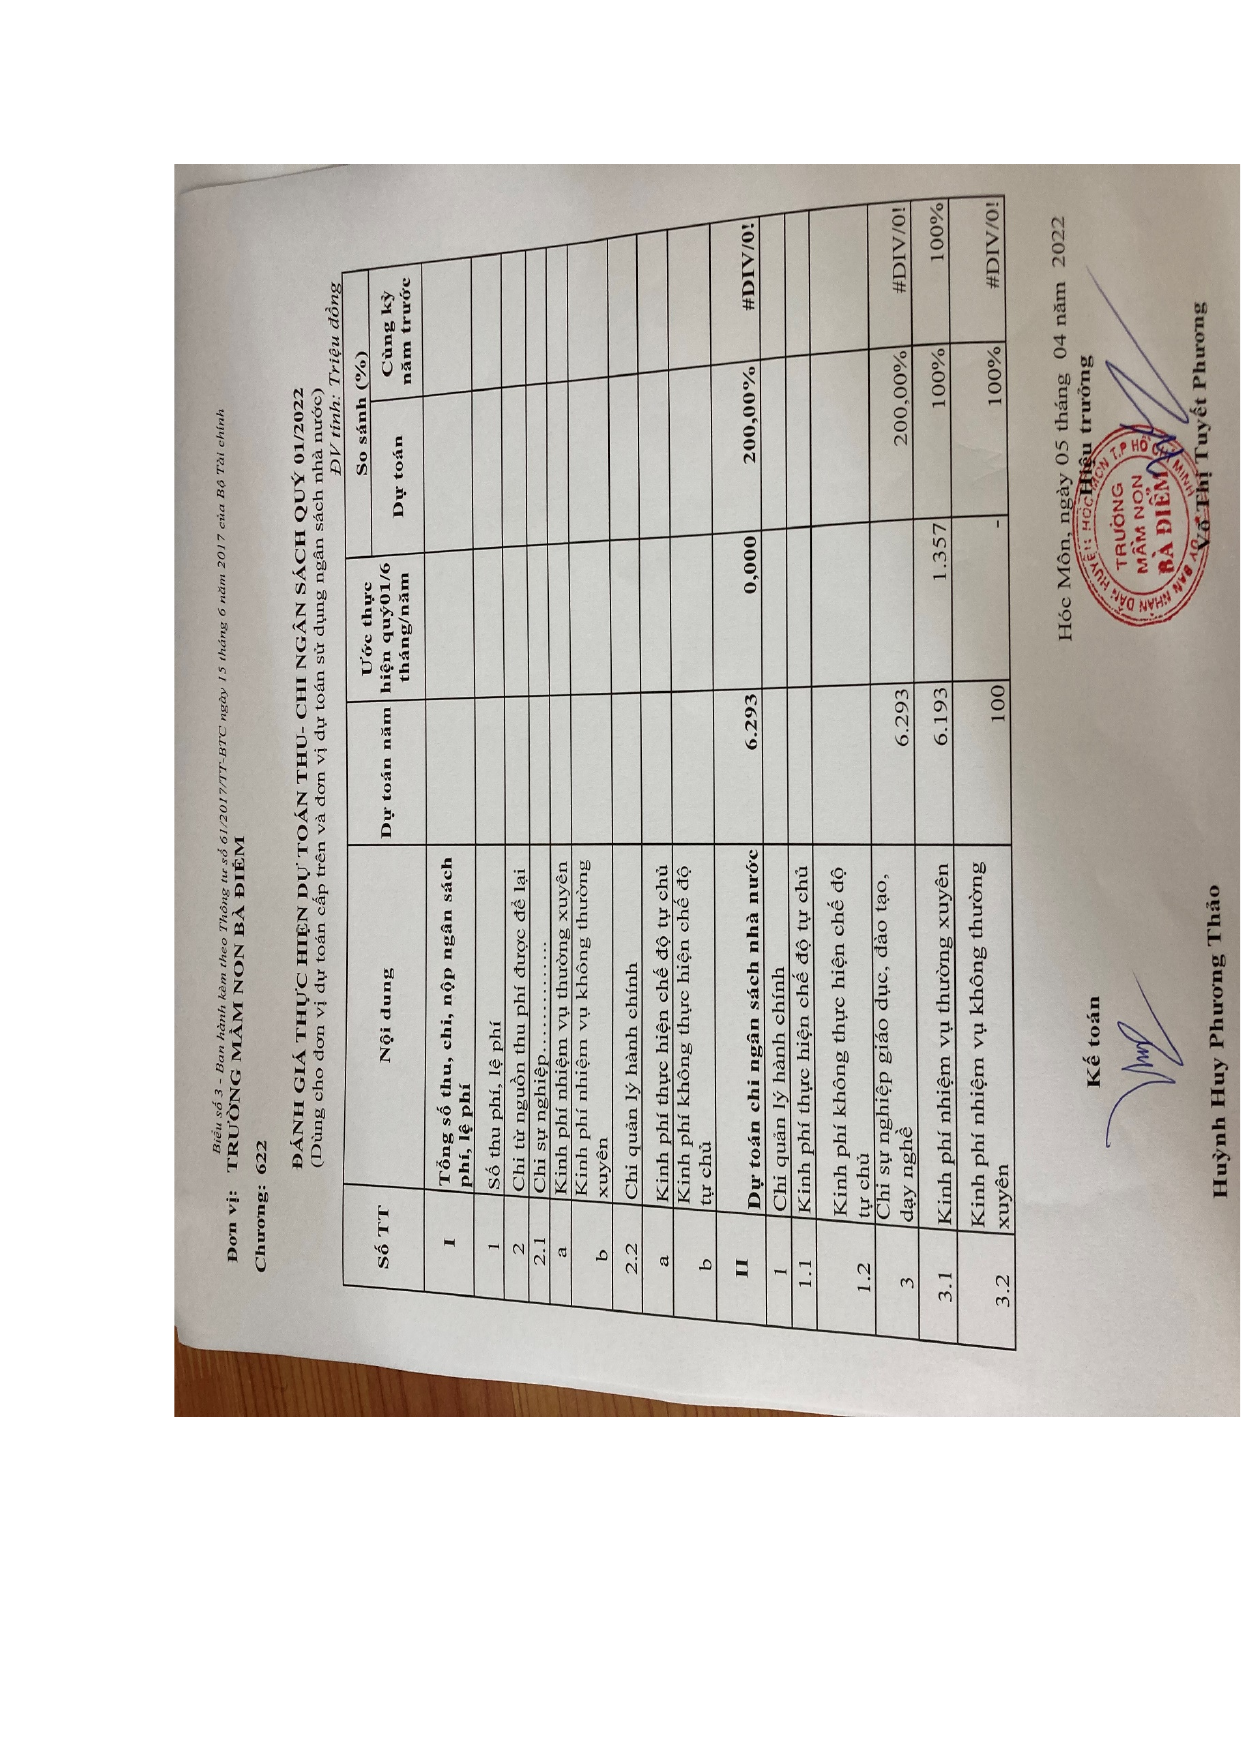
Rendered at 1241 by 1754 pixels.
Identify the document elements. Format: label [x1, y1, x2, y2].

picture [174, 164, 1241, 1417]
